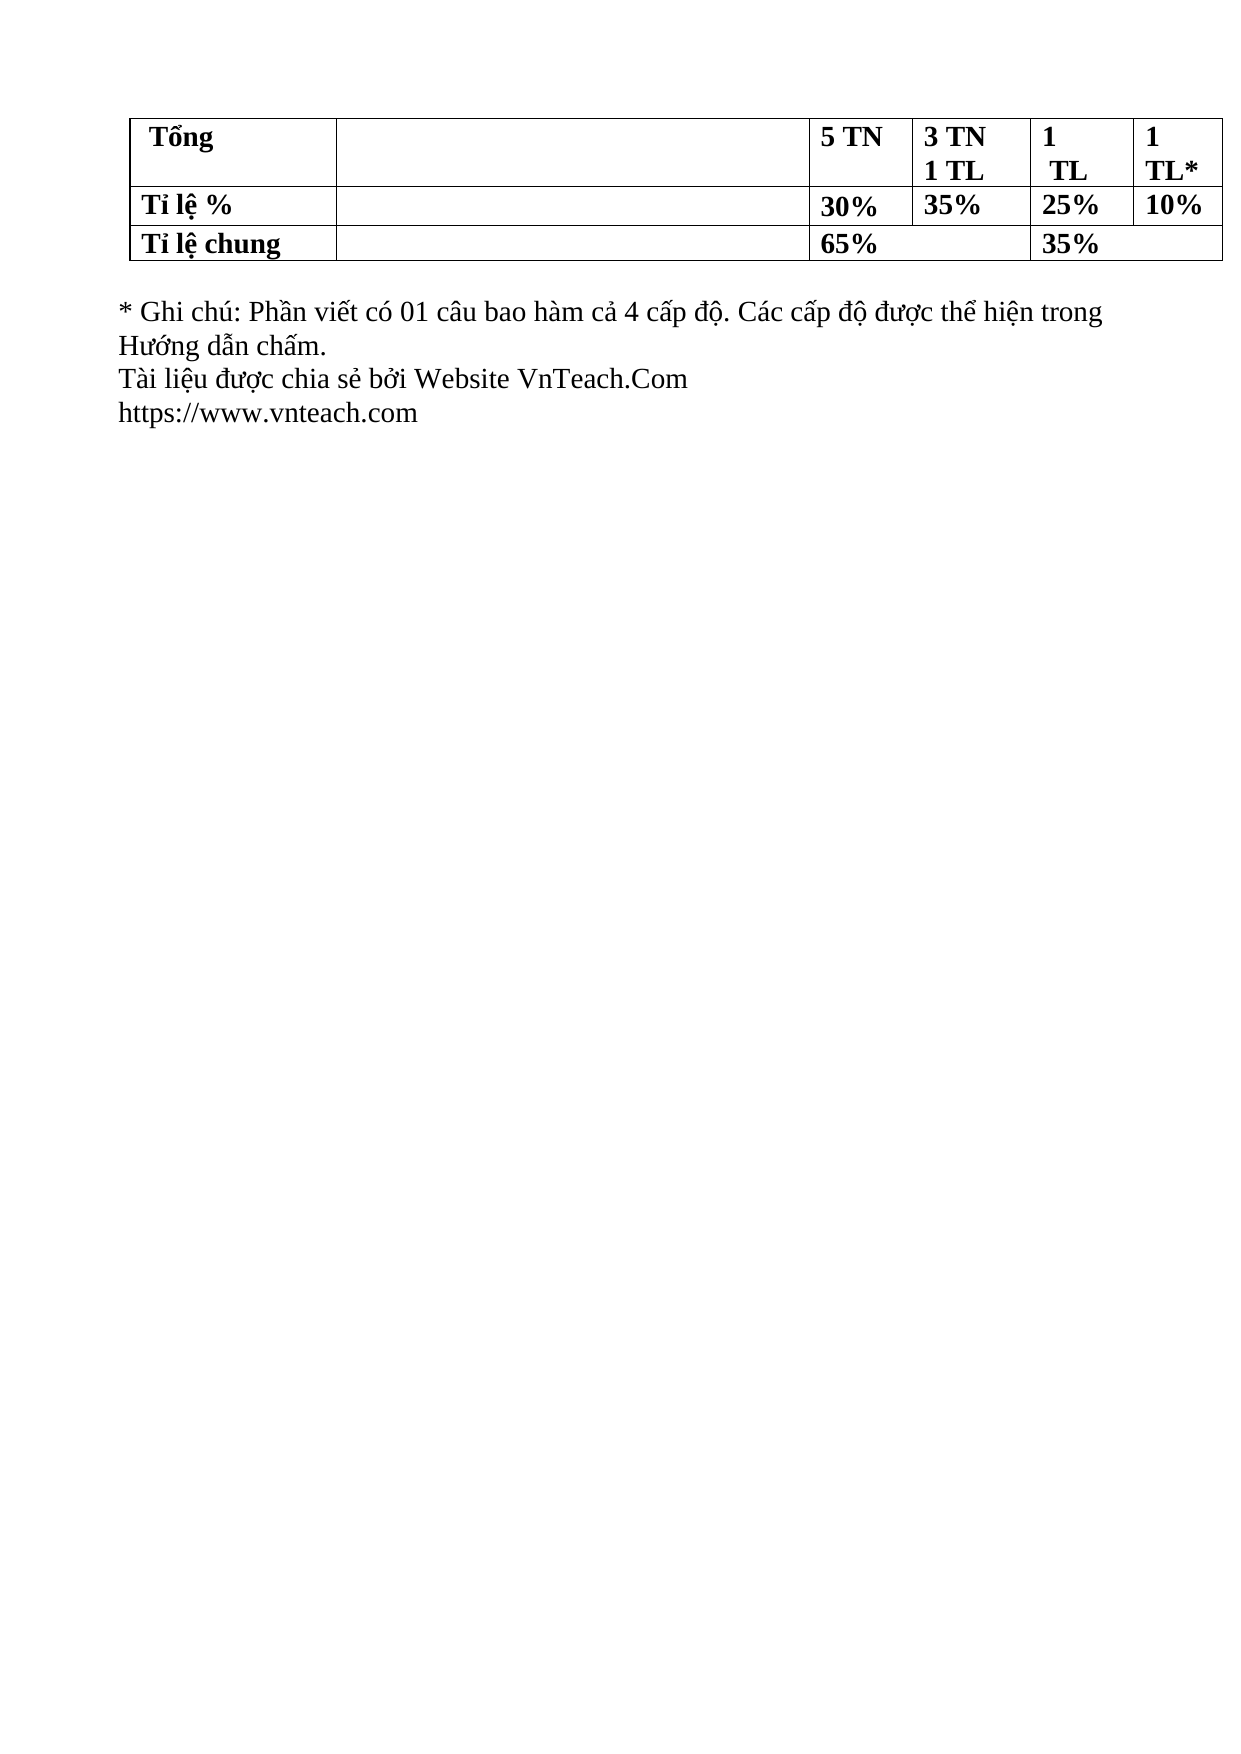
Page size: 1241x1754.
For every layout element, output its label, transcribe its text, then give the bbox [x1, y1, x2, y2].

table_cell [337, 226, 809, 260]
text Tài liệu được chia sẻ bởi Website VnTeach.Com [118, 361, 1122, 395]
table_cell Tổng [131, 119, 336, 186]
text https://www.vnteach.com [118, 395, 1122, 428]
table_cell [337, 119, 809, 186]
text * Ghi chú: Phần viết có 01 câu bao hàm cả 4 cấp độ. Các cấp độ được thể hiện trong Hướng dẫn chấm. [118, 294, 1122, 361]
table_cell 5 TN [810, 119, 912, 186]
table_cell Tỉ lệ % [131, 187, 336, 225]
table_cell 1 TL [1031, 119, 1133, 186]
table_cell 10% [1134, 187, 1222, 225]
table_cell 65% [810, 226, 1030, 260]
table_cell 30% [810, 187, 912, 225]
table_cell 3 TN 1 TL [913, 119, 1030, 186]
table_cell [337, 187, 809, 225]
table_cell 35% [913, 187, 1030, 225]
table_cell 25% [1031, 187, 1133, 225]
table_cell 1 TL* [1134, 119, 1222, 186]
table_cell Tỉ lệ chung [131, 226, 336, 260]
table_cell 35% [1031, 226, 1222, 260]
